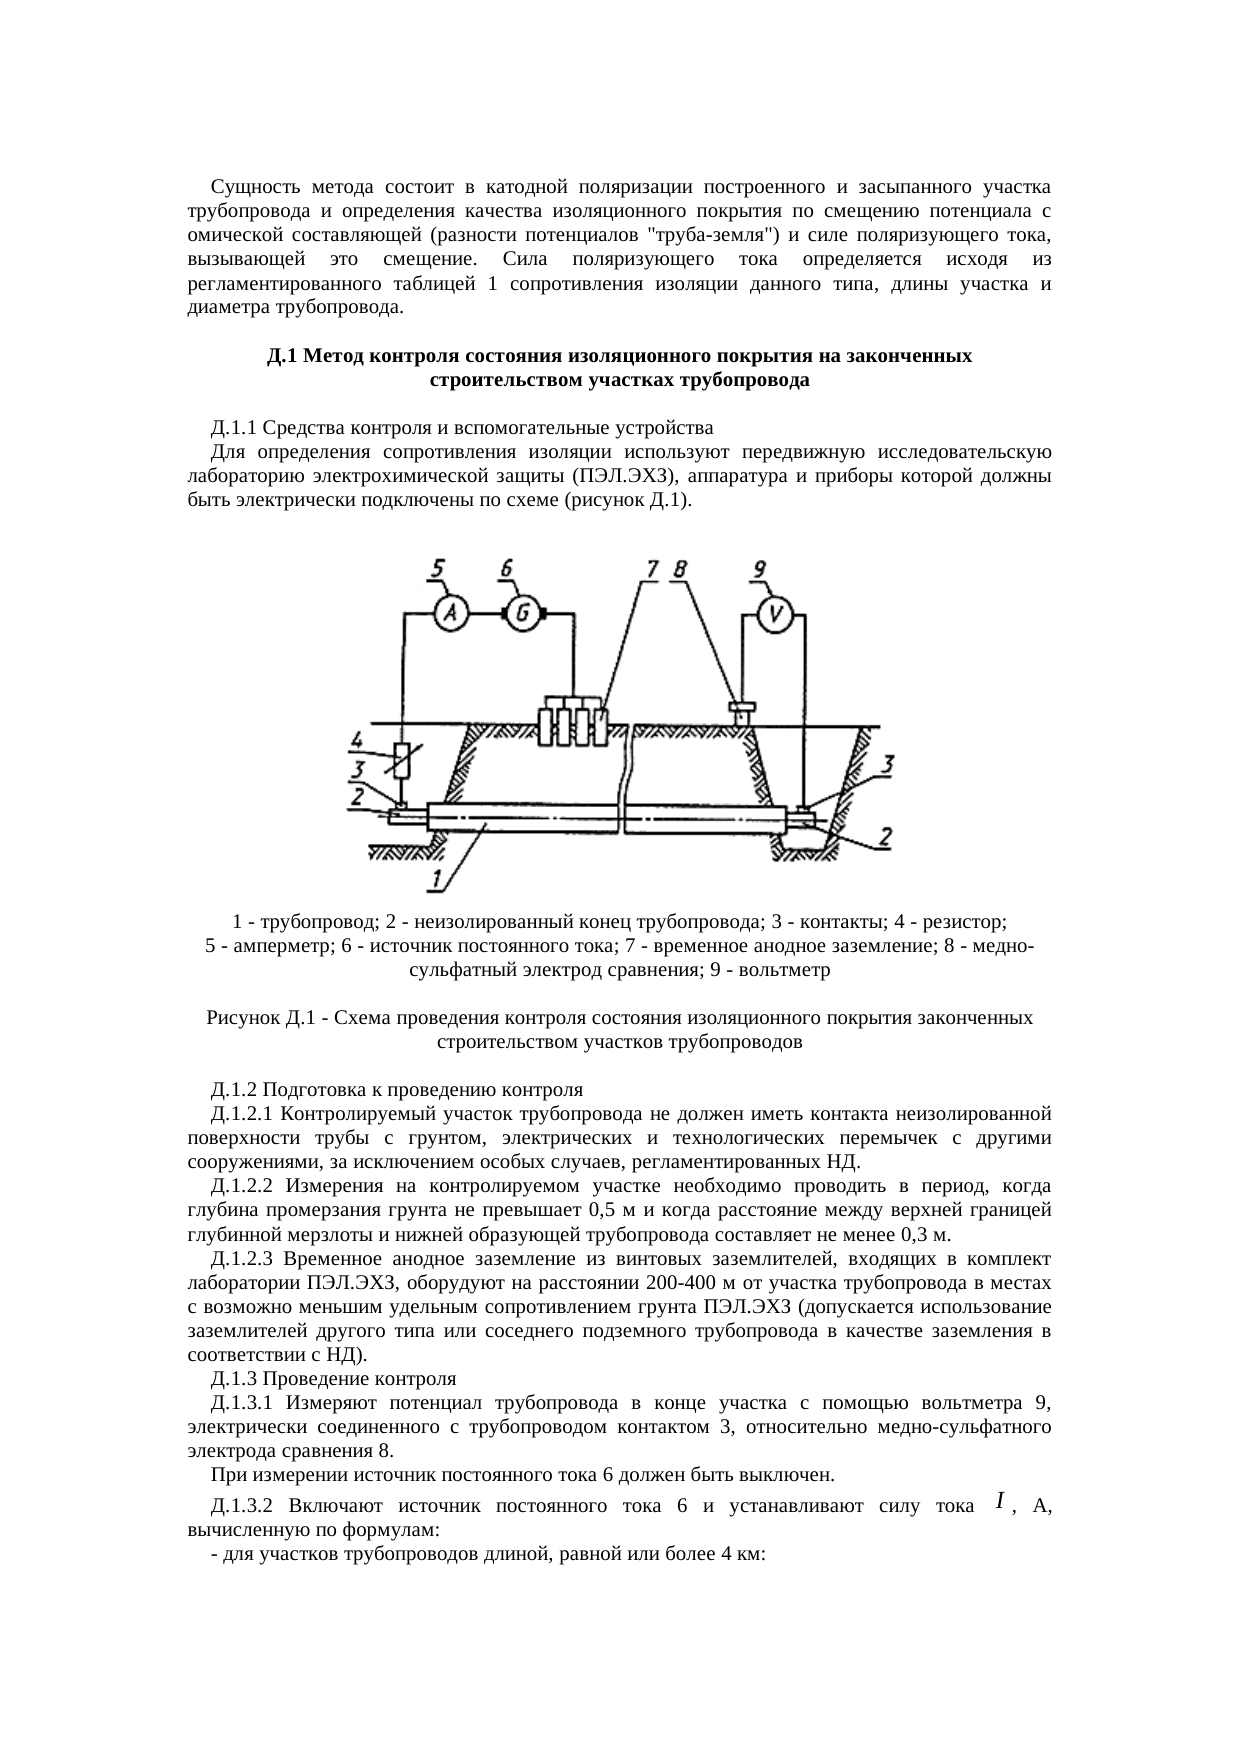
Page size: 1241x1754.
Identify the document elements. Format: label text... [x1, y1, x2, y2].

text 1 - трубопровод; 2 - неизолированный конец трубопровода; 3 - контакты; 4 - резистор; [187, 908, 1053, 933]
text Для определения сопротивления изоляции используют передвижную исследовательскую лабораторию электрохимической защиты (ПЭЛ.ЭХЗ), аппаратура и приборы которой должны быть электрически подключены по схеме (рисунок Д.1). [187, 439, 1053, 511]
text Д.1.2 Подготовка к проведению контроля [187, 1077, 1053, 1101]
text Рисунок Д.1 - Схема проведения контроля состояния изоляционного покрытия законченных [187, 1005, 1053, 1029]
text 5 - амперметр; 6 - источник постоянного тока; 7 - временное анодное заземление; 8 - медно-сульфатный электрод сравнения; 9 - вольтметр [187, 933, 1053, 981]
text Д.1.2.2 Измерения на контролируемом участке необходимо проводить в период, когда глубина промерзания грунта не превышает 0,5 м и когда расстояние между верхней границей глубинной мерзлоты и нижней образующей трубопровода составляет не менее 0,3 м. [187, 1173, 1053, 1245]
picture [328, 534, 912, 909]
text Д.1.3 Проведение контроля [187, 1366, 1053, 1390]
text Д.1.3.2 Включают источник постоянного тока 6 и устанавливают силу тока , А, вычисленную по формулам: [187, 1486, 1053, 1541]
text Д.1.2.3 Временное анодное заземление из винтовых заземлителей, входящих в комплект лаборатории ПЭЛ.ЭХЗ, оборудуют на расстоянии 200-400 м от участка трубопровода в местах с возможно меньшим удельным сопротивлением грунта ПЭЛ.ЭХЗ (допускается использование заземлителей другого типа или соседнего подземного трубопровода в качестве заземления в соответствии с НД). [187, 1245, 1053, 1366]
text Д.1.3.1 Измеряют потенциал трубопровода в конце участка с помощью вольтметра 9, электрически соединенного с трубопроводом контактом 3, относительно медно-сульфатного электрода сравнения 8. [187, 1390, 1053, 1462]
text Д.1.2.1 Контролируемый участок трубопровода не должен иметь контакта неизолированной поверхности трубы с грунтом, электрических и технологических перемычек с другими сооружениями, за исключением особых случаев, регламентированных НД. [187, 1101, 1053, 1173]
text Д.1.1 Средства контроля и вспомогательные устройства [187, 415, 1053, 439]
subtitle строительством участках трубопровода [187, 367, 1053, 391]
text При измерении источник постоянного тока 6 должен быть выключен. [187, 1462, 1053, 1486]
text Сущность метода состоит в катодной поляризации построенного и засыпанного участка трубопровода и определения качества изоляционного покрытия по смещению потенциала с омической составляющей (разности потенциалов "труба-земля") и силе поляризующего тока, вызывающей это смещение. Сила поляризующего тока определяется исходя из регламентированного таблицей 1 сопротивления изоляции данного типа, длины участка и диаметра трубопровода. [187, 174, 1053, 318]
text строительством участков трубопроводов [187, 1029, 1053, 1053]
text - для участков трубопроводов длиной, равной или более 4 км: [187, 1541, 1053, 1565]
subtitle Д.1 Метод контроля состояния изоляционного покрытия на законченных [187, 342, 1053, 367]
